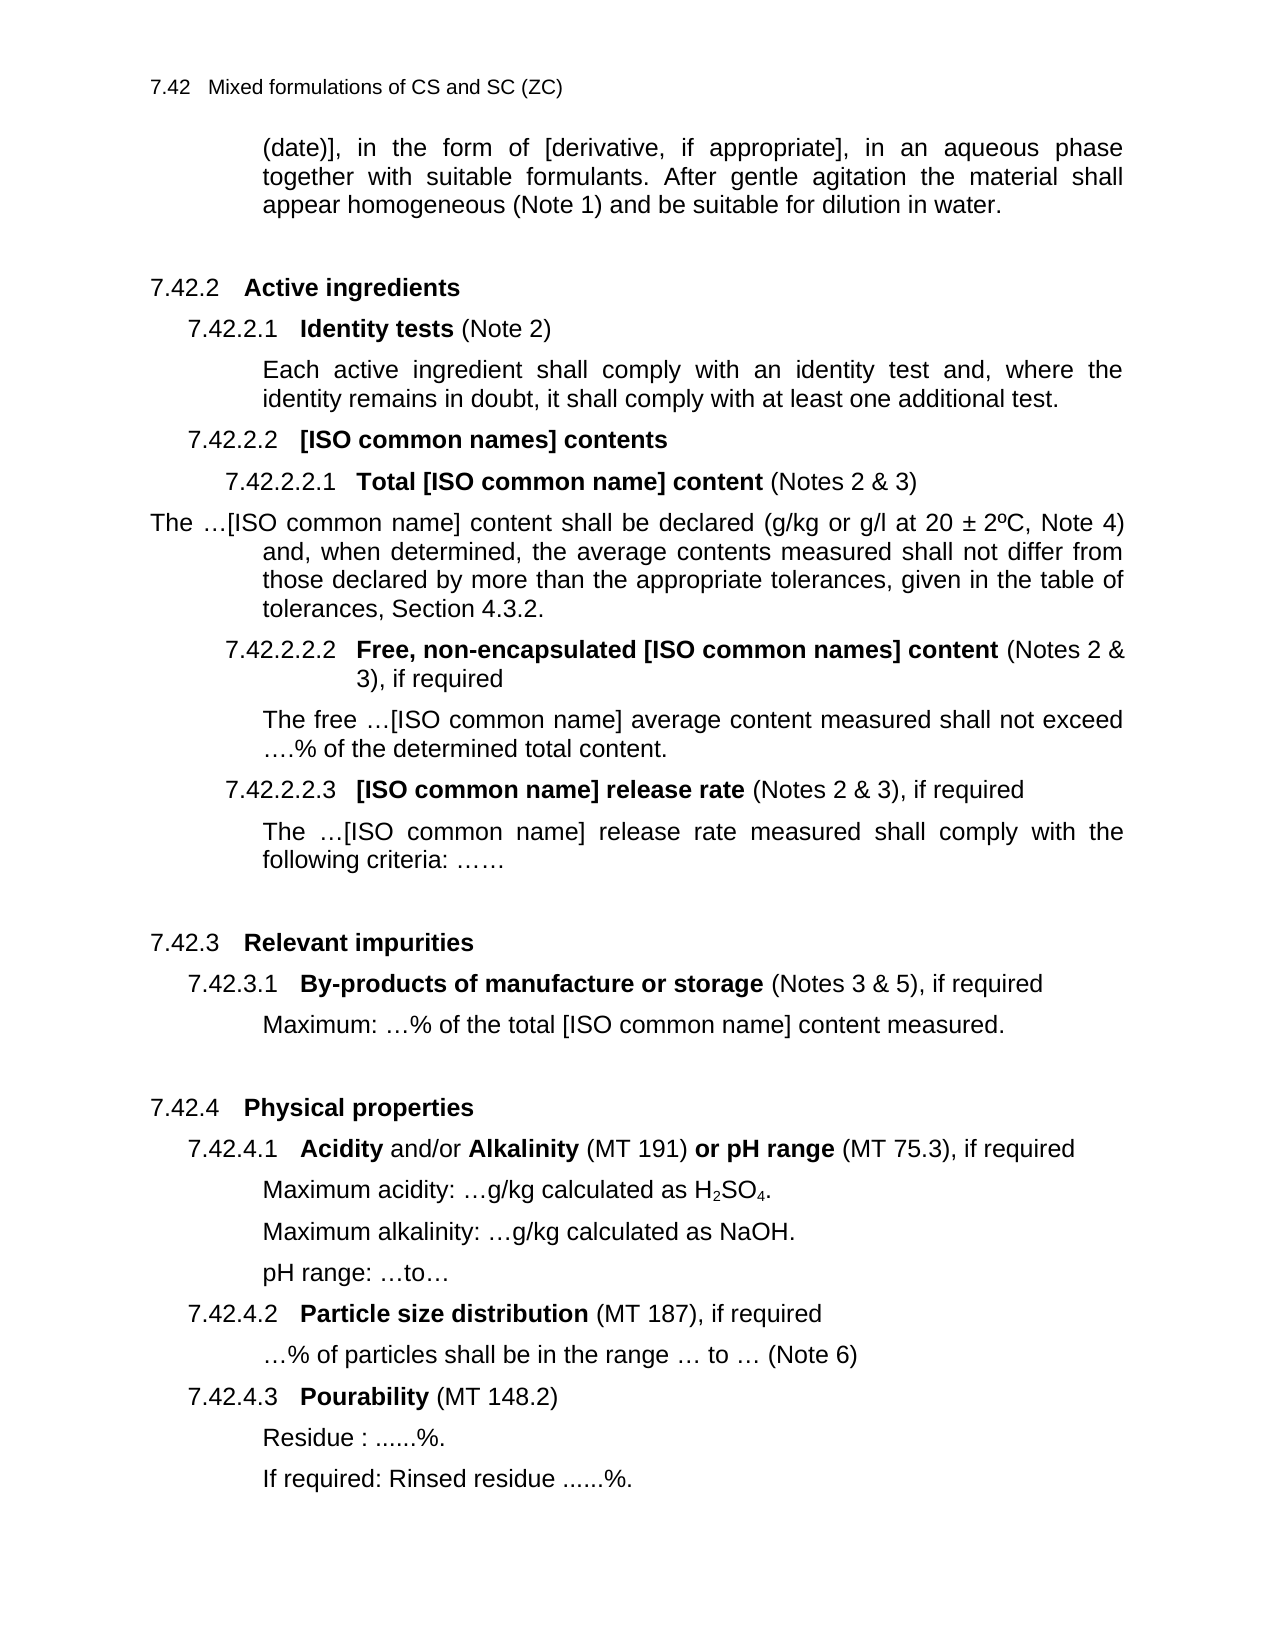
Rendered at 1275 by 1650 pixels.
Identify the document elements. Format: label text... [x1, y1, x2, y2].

text pH range: …to… [150, 1258, 1125, 1287]
text 7.42.2.2 [ISO common names] contents [150, 425, 1125, 454]
text Maximum: …% of the total [ISO common name] content measured. [150, 1010, 1125, 1039]
text …% of particles shall be in the range … to … (Note 6) [150, 1340, 1125, 1369]
text 7.42.3 Relevant impurities [150, 928, 1125, 957]
text 7.42.4.1 Acidity and/or Alkalinity (MT 191) or pH range (MT 75.3), if required [150, 1134, 1125, 1163]
text If required: Rinsed residue ......%. [262, 1464, 1125, 1493]
text Residue : ......%. [150, 1423, 1125, 1452]
text 7.42.2.2.1 Total [ISO common name] content (Notes 2 & 3) [150, 467, 1125, 495]
text 7.42.4.3 Pourability (MT 148.2) [150, 1382, 1125, 1410]
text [150, 133, 1125, 219]
text 7.42.2.2.2 Free, non-encapsulated [ISO common names] content (Notes 2 & 3), if required [150, 635, 1125, 693]
text The …[ISO common name] release rate measured shall comply with the following criteria: …… [150, 817, 1125, 874]
text 7.42.4 Physical properties [150, 1093, 1125, 1122]
text 7.42.2.1 Identity tests (Note 2) [150, 314, 1125, 343]
text 7.42.2 Active ingredients [150, 273, 1125, 302]
text Maximum alkalinity: …g/kg calculated as NaOH. [150, 1217, 1125, 1245]
text Each active ingredient shall comply with an identity test and, where the identity remains in doubt, it shall comply with at least one additional test. [150, 355, 1125, 413]
text The free …[ISO common name] average content measured shall not exceed ….% of the determined total content. [150, 705, 1125, 763]
text The …[ISO common name] content shall be declared (g/kg or g/l at 20 ± 2ºC, Note 4) and, when determined, the average contents measured shall not differ from those declared by more than the appropriate tolerances, given in the table of tolerances, Section 4.3.2. [150, 508, 1125, 623]
text 7.42.4.2 Particle size distribution (MT 187), if required [150, 1299, 1125, 1328]
text Maximum acidity: …g/kg calculated as H2SO4. [150, 1175, 1125, 1204]
text 7.42.3.1 By-products of manufacture or storage (Notes 3 & 5), if required [150, 969, 1125, 998]
text 7.42.2.2.3 [ISO common name] release rate (Notes 2 & 3), if required [150, 775, 1125, 804]
